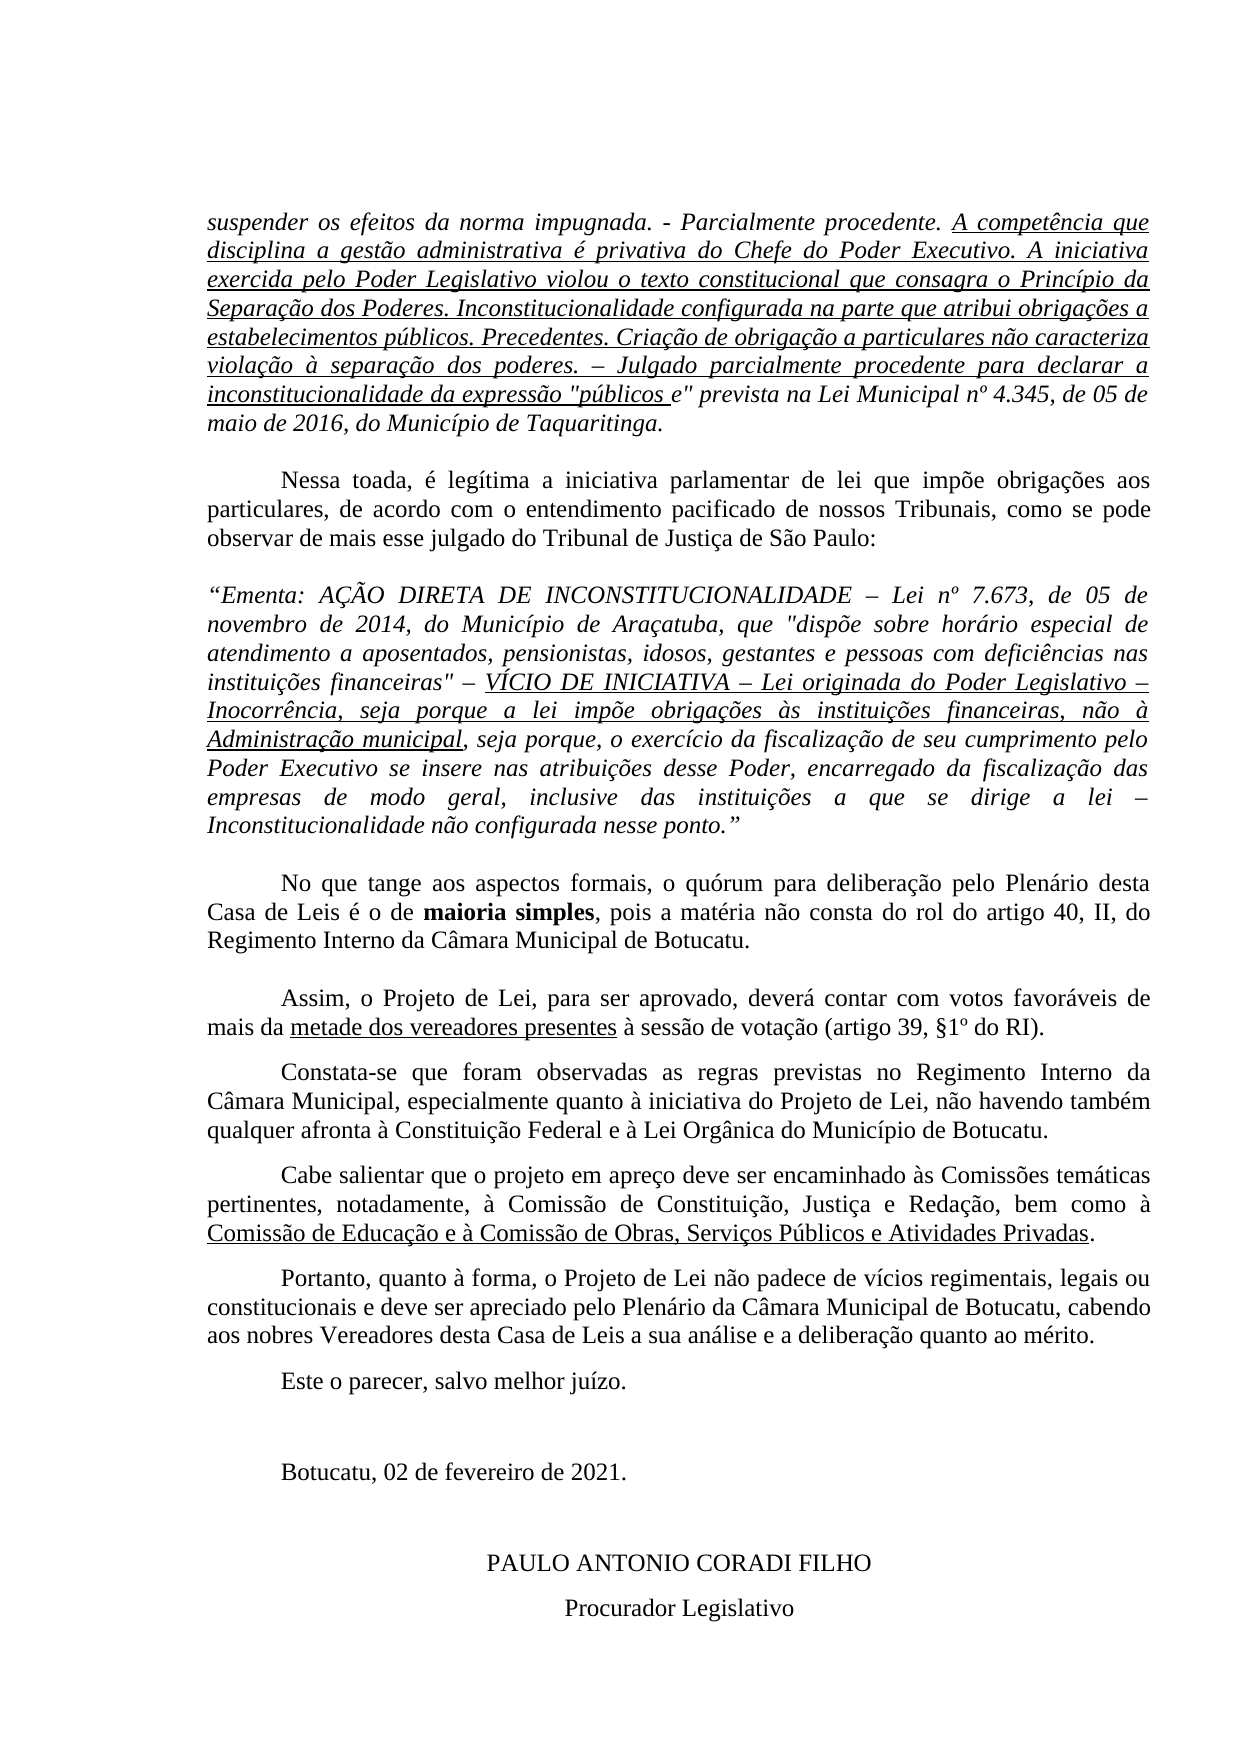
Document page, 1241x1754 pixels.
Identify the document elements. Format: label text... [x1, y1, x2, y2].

text Constata-se que foram observadas as regras previstas no Regimento Interno da Câmara Municipal, especialmente quanto à iniciativa do Projeto de Lei, não havendo também qualquer afronta à Constituição Federal e à Lei Orgânica do Município de Botucatu. [207, 1057, 1152, 1143]
text Portanto, quanto à forma, o Projeto de Lei não padece de vícios regimentais, legais ou constitucionais e deve ser apreciado pelo Plenário da Câmara Municipal de Botucatu, cabendo aos nobres Vereadores desta Casa de Leis a sua análise e a deliberação quanto ao mérito. [207, 1263, 1152, 1349]
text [207, 207, 1152, 437]
text Procurador Legislativo [207, 1593, 1152, 1622]
text Botucatu, 02 de fevereiro de 2021. [207, 1457, 1152, 1486]
text PAULO ANTONIO CORADI FILHO [207, 1548, 1152, 1576]
text Este o parecer, salvo melhor juízo. [207, 1366, 1152, 1395]
text Nessa toada, é legítima a iniciativa parlamentar de lei que impõe obrigações aos particulares, de acordo com o entendimento pacificado de nossos Tribunais, como se pode observar de mais esse julgado do Tribunal de Justiça de São Paulo: [207, 466, 1152, 552]
text Cabe salientar que o projeto em apreço deve ser encaminhado às Comissões temáticas pertinentes, notadamente, à Comissão de Constituição, Justiça e Redação, bem como à Comissão de Educação e à Comissão de Obras, Serviços Públicos e Atividades Privadas. [207, 1160, 1152, 1246]
text No que tange aos aspectos formais, o quórum para deliberação pelo Plenário desta Casa de Leis é o de maioria simples, pois a matéria não consta do rol do artigo 40, II, do Regimento Interno da Câmara Municipal de Botucatu. [207, 868, 1152, 954]
text “Ementa: AÇÃO DIRETA DE INCONSTITUCIONALIDADE – Lei nº 7.673, de 05 de novembro de 2014, do Município de Araçatuba, que "dispõe sobre horário especial de atendimento a aposentados, pensionistas, idosos, gestantes e pessoas com deficiências nas instituições financeiras" – VÍCIO DE INICIATIVA – Lei originada do Poder Legislativo – Inocorrência, seja porque a lei impõe obrigações às instituições financeiras, não à Administração municipal, seja porque, o exercício da fiscalização de seu cumprimento pelo Poder Executivo se insere nas atribuições desse Poder, encarregado da fiscalização das empresas de modo geral, inclusive das instituições a que se dirige a lei – Inconstitucionalidade não configurada nesse ponto.” [207, 581, 1152, 839]
text Assim, o Projeto de Lei, para ser aprovado, deverá contar com votos favoráveis de mais da metade dos vereadores presentes à sessão de votação (artigo 39, §1º do RI). [207, 983, 1152, 1041]
